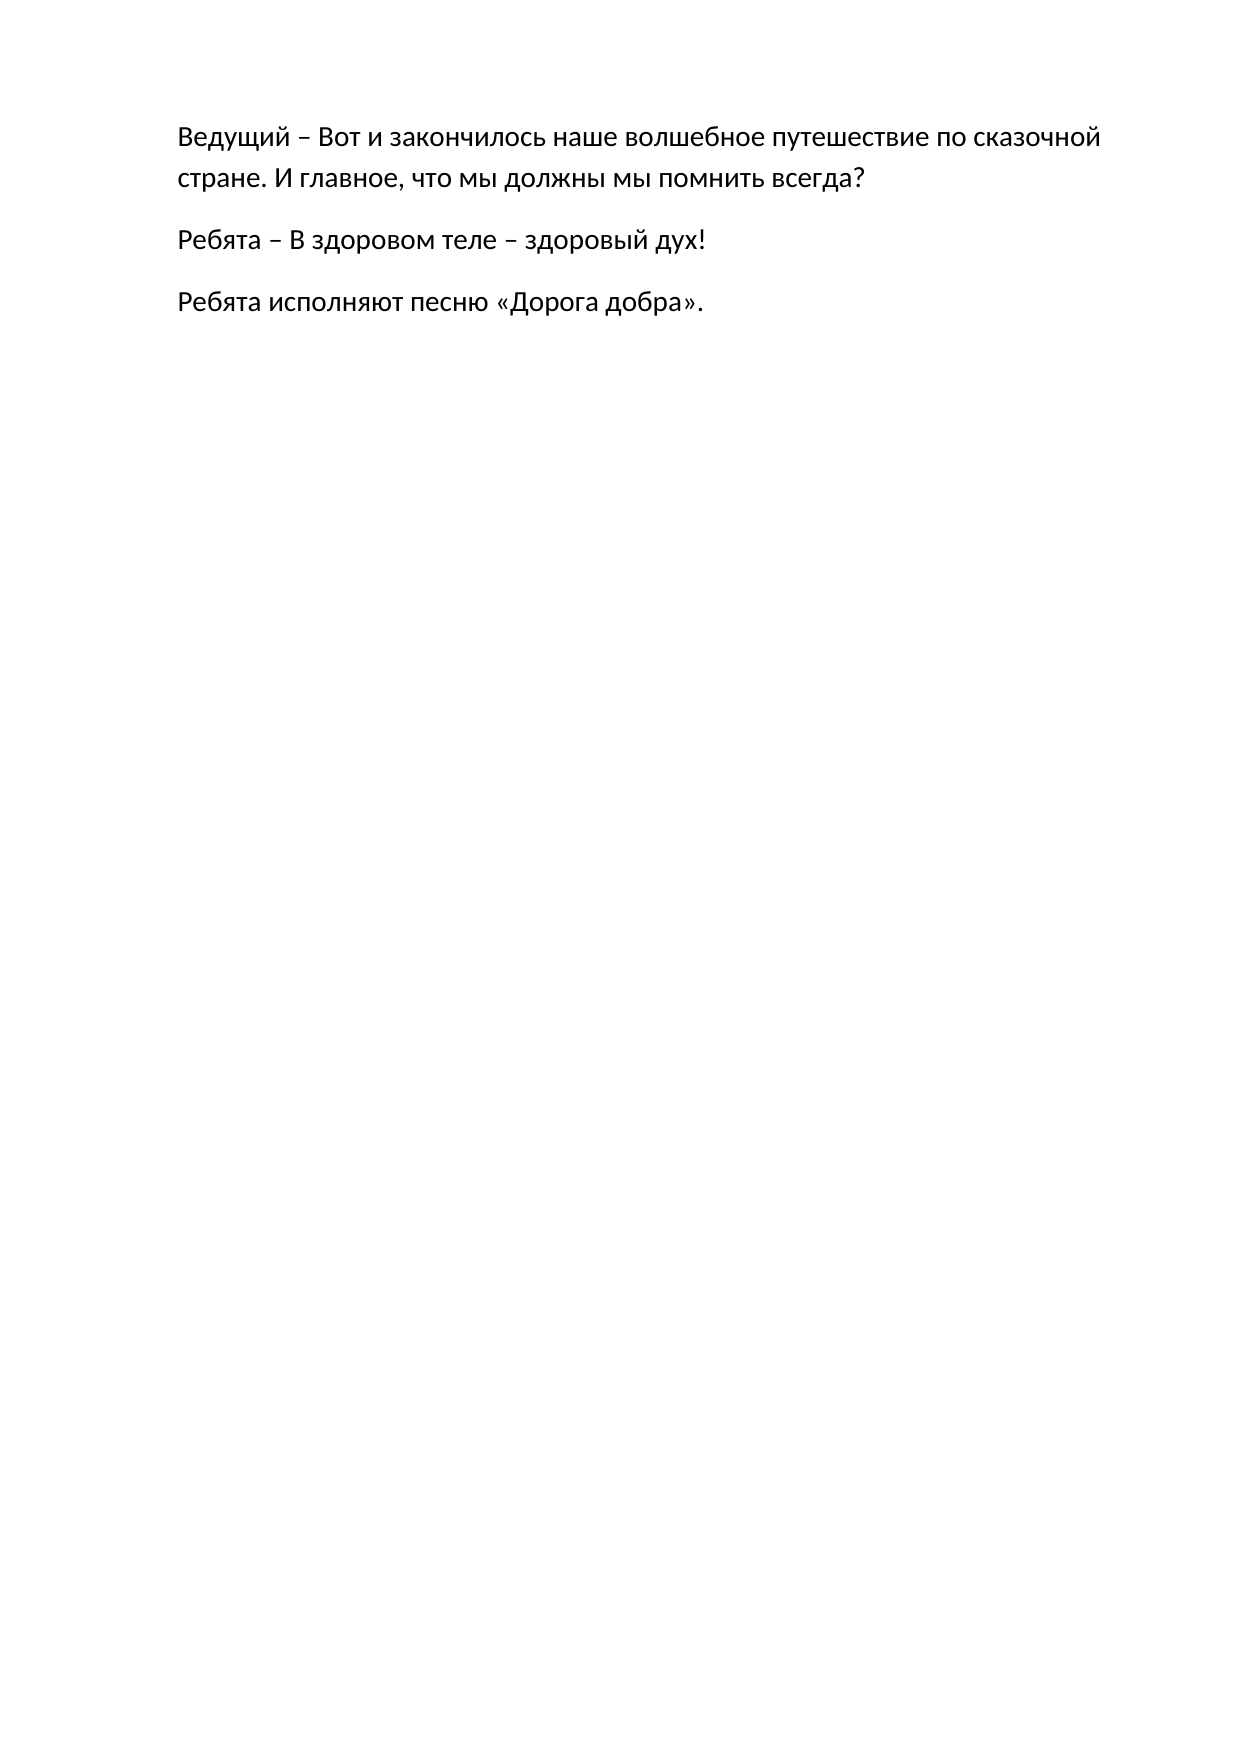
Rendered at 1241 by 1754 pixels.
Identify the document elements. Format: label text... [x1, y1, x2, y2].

text Ребята исполняют песню «Дорога добра». [177, 283, 1152, 350]
text Ребята – В здоровом теле – здоровый дух! [177, 221, 1152, 256]
text Ведущий – Вот и закончилось наше волшебное путешествие по сказочной стране. И главное, что мы должны мы помнить всегда? [177, 118, 1152, 195]
